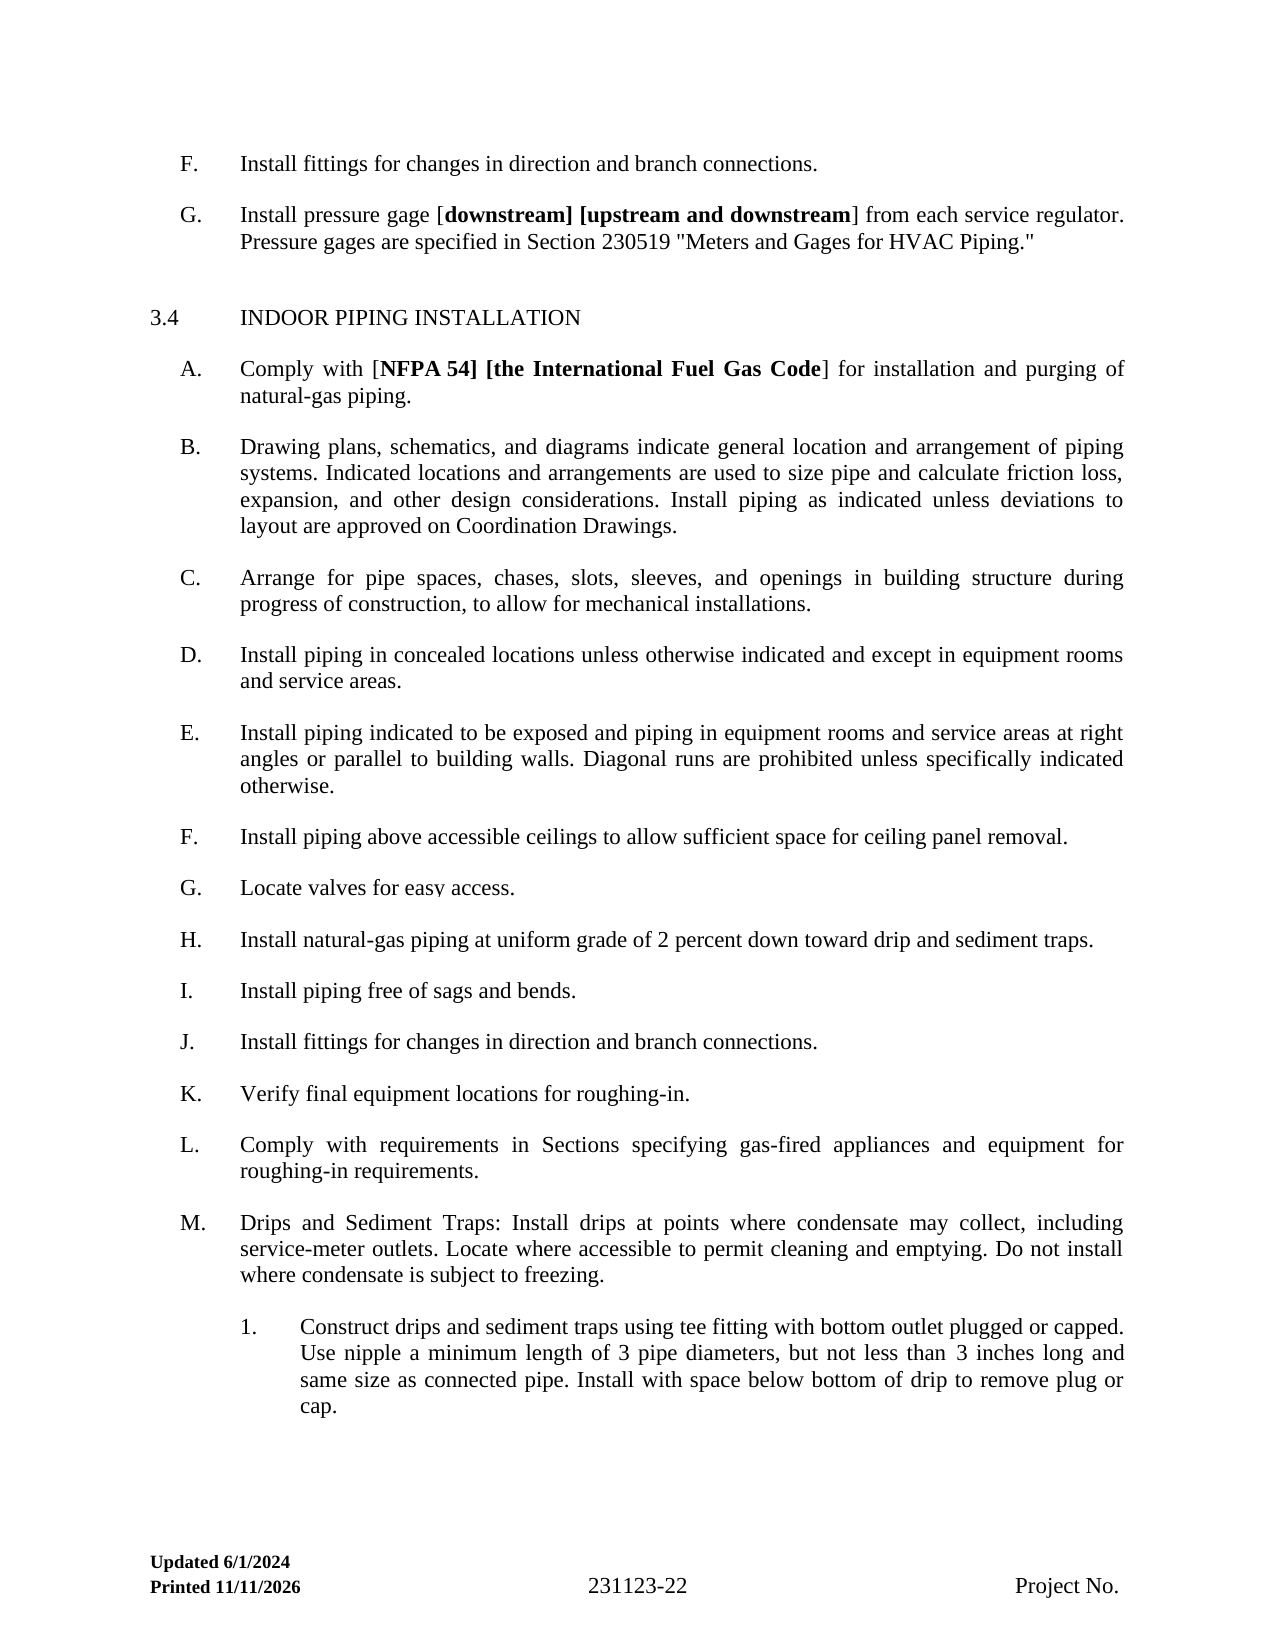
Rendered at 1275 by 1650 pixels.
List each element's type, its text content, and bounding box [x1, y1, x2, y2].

text INDOOR PIPING INSTALLATION [150, 304, 1125, 330]
text Install piping free of sags and bends. [180, 977, 1125, 1003]
text Drips and Sediment Traps: Install drips at points where condensate may collect, including service-meter outlets. Locate where accessible to permit cleaning and emptying. Do not install where condensate is subject to freezing. [180, 1209, 1125, 1288]
text Install piping in concealed locations unless otherwise indicated and except in equipment rooms and service areas. [180, 641, 1125, 694]
text Comply with requirements in Sections specifying gas-fired appliances and equipment for roughing-in requirements. [180, 1131, 1125, 1184]
text Verify final equipment locations for roughing-in. [180, 1080, 1125, 1106]
text Install fittings for changes in direction and branch connections. [180, 1028, 1125, 1055]
text Drawing plans, schematics, and diagrams indicate general location and arrangement of piping systems. Indicated locations and arrangements are used to size pipe and calculate friction loss, expansion, and other design considerations. Install piping as indicated unless deviations to layout are approved on Coordination Drawings. [180, 433, 1125, 538]
text Install piping above accessible ceilings to allow sufficient space for ceiling panel removal. [180, 823, 1125, 849]
text Install piping indicated to be exposed and piping in equipment rooms and service areas at right angles or parallel to building walls. Diagonal runs are prohibited unless specifically indicated otherwise. [180, 719, 1125, 798]
text Locate valves for easy access. [180, 874, 1125, 897]
text Install pressure gage [downstream] [upstream and downstream] from each service regulator. Pressure gages are specified in Section 230519 "Meters and Gages for HVAC Piping." [180, 201, 1125, 254]
text Comply with [NFPA 54] [the International Fuel Gas Code] for installation and purging of natural-gas piping. [180, 355, 1125, 408]
text Construct drips and sediment traps using tee fitting with bottom outlet plugged or capped. Use nipple a minimum length of 3 pipe diameters, but not less than 3 inches long and same size as connected pipe. Install with space below bottom of drip to remove plug or cap. [240, 1313, 1125, 1418]
text Install fittings for changes in direction and branch connections. [180, 150, 1125, 176]
text Install natural-gas piping at uniform grade of 2 percent down toward drip and sediment traps. [180, 926, 1125, 952]
text Arrange for pipe spaces, chases, slots, sleeves, and openings in building structure during progress of construction, to allow for mechanical installations. [180, 563, 1125, 616]
